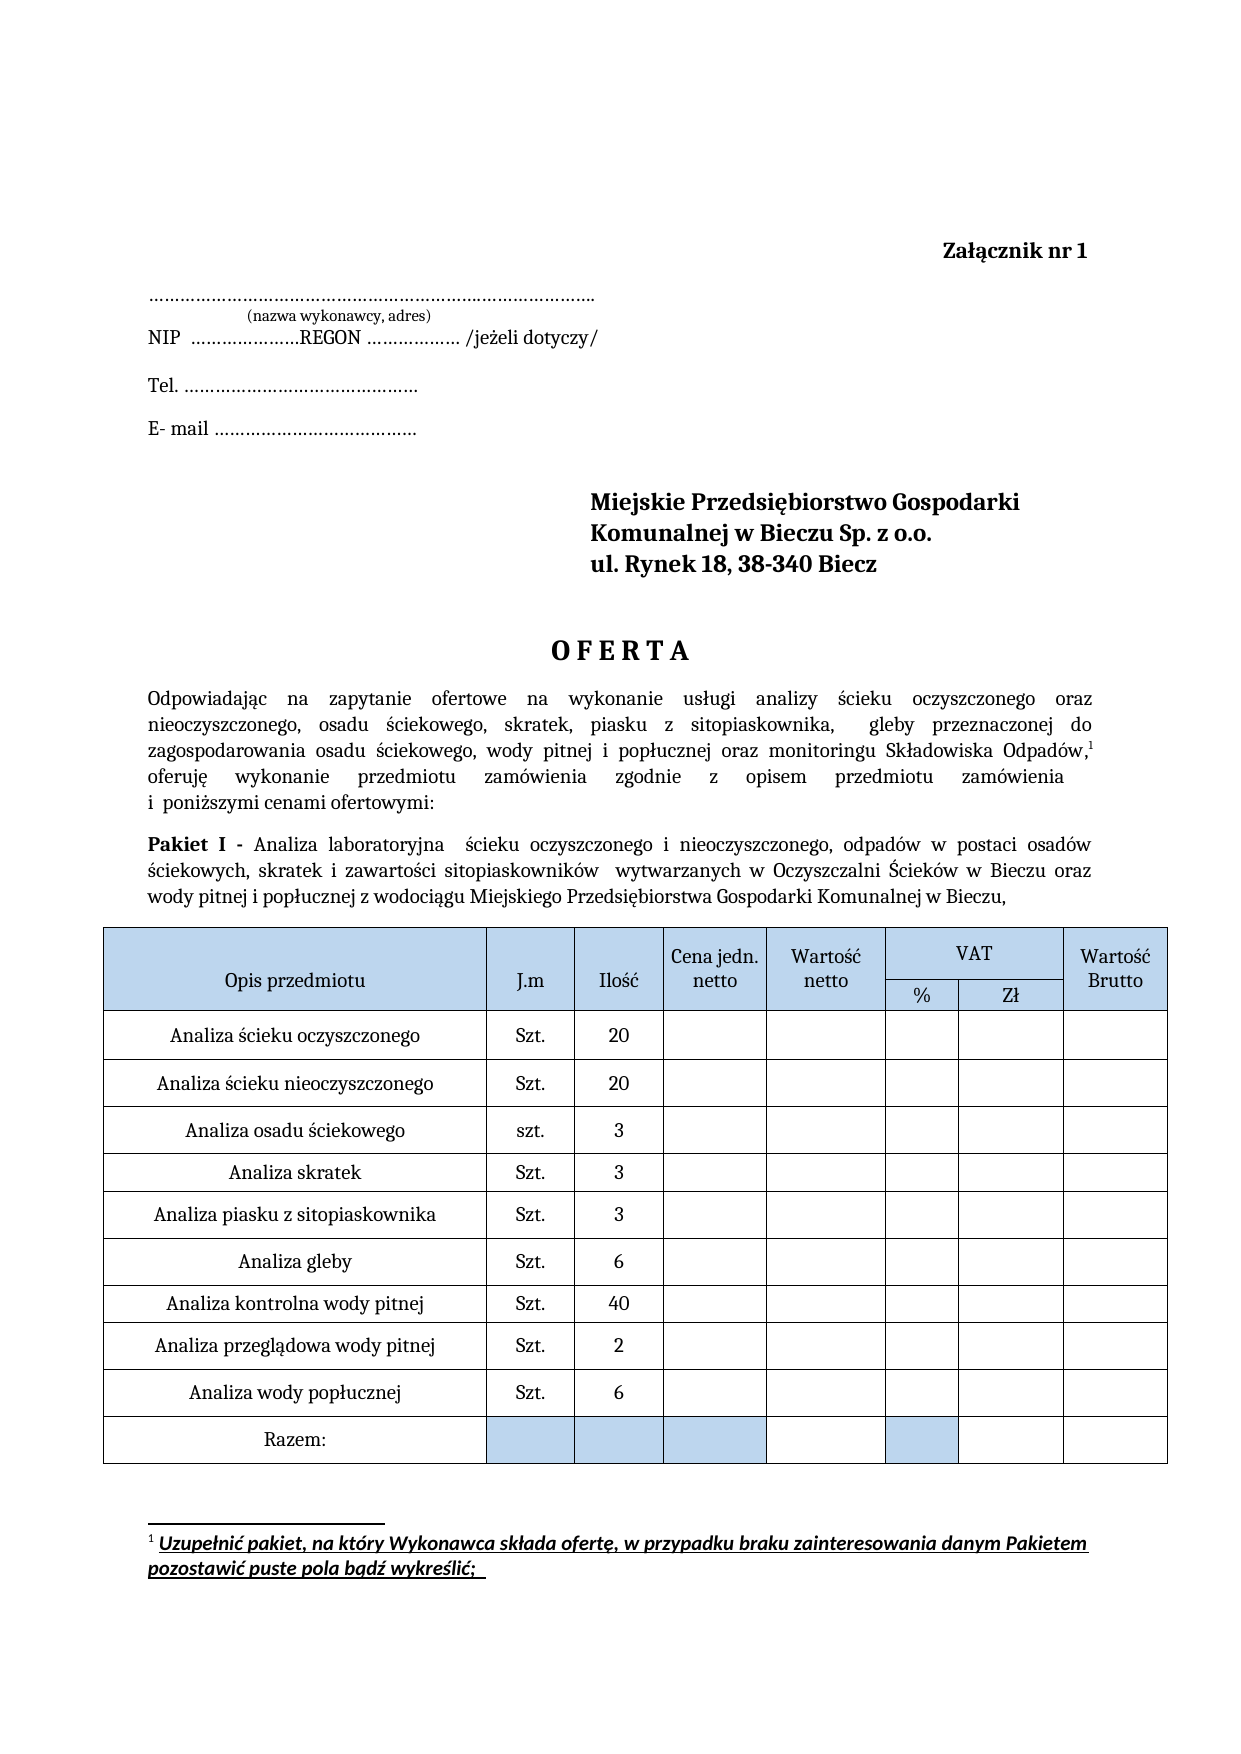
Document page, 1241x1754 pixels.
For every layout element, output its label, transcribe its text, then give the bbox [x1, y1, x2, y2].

table_cell Szt. [487, 1060, 574, 1106]
table_cell Zł [959, 980, 1063, 1010]
table_cell [1064, 1323, 1167, 1369]
table_cell [664, 1417, 766, 1463]
table_cell [959, 1107, 1063, 1153]
table_cell 3 [575, 1192, 663, 1238]
text Pakiet I - Analiza laboratoryjna ścieku oczyszczonego i nieoczyszczonego, odpadów w postaci osadów ściekowych, skratek i zawartości sitopiaskowników wytwarzanych w Oczyszczalni Ścieków w Bieczu oraz wody pitnej i popłucznej z wodociągu Miejskiego Przedsiębiorstwa Gospodarki Komunalnej w Bieczu, [148, 833, 1093, 908]
table_header Wartość Brutto [1064, 928, 1167, 1010]
table_cell [886, 1286, 958, 1322]
table_cell Szt. [487, 1286, 574, 1322]
table_cell [1064, 1060, 1167, 1106]
table_cell [886, 1192, 958, 1238]
table_cell Analiza gleby [104, 1239, 486, 1285]
table_cell [1064, 1286, 1167, 1322]
table_cell Analiza kontrolna wody pitnej [104, 1286, 486, 1322]
table_cell Szt. [487, 1239, 574, 1285]
table_header VAT [886, 928, 1063, 979]
table_cell [959, 1286, 1063, 1322]
table_cell [767, 1286, 885, 1322]
table_cell 20 [575, 1060, 663, 1106]
text E- mail ………………………………… [148, 417, 1093, 441]
table_cell Analiza przeglądowa wody pitnej [104, 1323, 486, 1369]
table_cell Razem: [104, 1417, 486, 1463]
table_cell [886, 1370, 958, 1416]
table_cell [1064, 1011, 1167, 1059]
table_cell Analiza wody popłucznej [104, 1370, 486, 1416]
table_cell [1064, 1370, 1167, 1416]
table_cell Szt. [487, 1011, 574, 1059]
table_cell [487, 1417, 574, 1463]
table_cell Analiza skratek [104, 1154, 486, 1191]
table_cell Szt. [487, 1154, 574, 1191]
table_header Ilość [575, 928, 663, 1010]
text Załącznik nr 1 [148, 238, 1093, 264]
table_cell [959, 1239, 1063, 1285]
text O F E R T A [148, 634, 1093, 668]
table_cell [959, 1011, 1063, 1059]
table_cell [1064, 1192, 1167, 1238]
table_header Cena jedn. netto [664, 928, 766, 1010]
text Tel. ……………………………………… [148, 374, 1093, 398]
table_cell [1064, 1239, 1167, 1285]
table_cell [959, 1192, 1063, 1238]
table_cell 20 [575, 1011, 663, 1059]
table_cell [886, 1239, 958, 1285]
table_cell [886, 1323, 958, 1369]
table_cell [664, 1323, 766, 1369]
table_cell szt. [487, 1107, 574, 1153]
table_cell [767, 1154, 885, 1191]
table_cell [664, 1192, 766, 1238]
table_cell Szt. [487, 1323, 574, 1369]
table_cell [1064, 1107, 1167, 1153]
table_header J.m [487, 928, 574, 1010]
table_cell Szt. [487, 1192, 574, 1238]
table_cell [886, 1417, 958, 1463]
table_cell [886, 1154, 958, 1191]
table_cell [959, 1323, 1063, 1369]
table_cell Analiza ścieku nieoczyszczonego [104, 1060, 486, 1106]
table_cell [767, 1011, 885, 1059]
table_cell [959, 1060, 1063, 1106]
text Odpowiadając na zapytanie ofertowe na wykonanie usługi analizy ścieku oczyszczonego oraz nieoczyszczonego, osadu ściekowego, skratek, piasku z sitopiaskownika, gleby przeznaczonej do zagospodarowania osadu ściekowego, wody pitnej i popłucznej oraz monitoringu Składowiska Odpadów, oferuję wykonanie przedmiotu zamówienia zgodnie z opisem przedmiotu zamówienia i poniższymi cenami ofertowymi: [148, 687, 1093, 814]
table_cell Analiza ścieku oczyszczonego [104, 1011, 486, 1059]
table_cell Analiza osadu ściekowego [104, 1107, 486, 1153]
table_cell 6 [575, 1239, 663, 1285]
table_cell [767, 1239, 885, 1285]
table_cell 6 [575, 1370, 663, 1416]
table_cell [767, 1417, 885, 1463]
table_cell [767, 1060, 885, 1106]
table_cell [575, 1417, 663, 1463]
table_cell [767, 1323, 885, 1369]
text (nazwa wykonawcy, adres) [148, 307, 1093, 326]
text Miejskie Przedsiębiorstwo Gospodarki Komunalnej w Bieczu Sp. z o.o. [590, 488, 1093, 548]
table_cell [664, 1154, 766, 1191]
table_cell [664, 1370, 766, 1416]
table_cell [959, 1154, 1063, 1191]
table_cell [1064, 1417, 1167, 1463]
table_cell 40 [575, 1286, 663, 1322]
table_cell [664, 1107, 766, 1153]
table_header Wartość netto [767, 928, 885, 1010]
table_cell [959, 1417, 1063, 1463]
table_cell [886, 1060, 958, 1106]
table_cell % [886, 980, 958, 1010]
table_cell Analiza piasku z sitopiaskownika [104, 1192, 486, 1238]
table_cell 3 [575, 1154, 663, 1191]
text ……………………………………………………….…………………. [148, 283, 1093, 307]
text ul. Rynek 18, 38-340 Biecz [590, 550, 1093, 615]
text NIP …………………REGON ……………… /jeżeli dotyczy/ [148, 326, 1093, 350]
table_cell [886, 1011, 958, 1059]
table_cell [886, 1107, 958, 1153]
table_cell [767, 1370, 885, 1416]
table_cell [1064, 1154, 1167, 1191]
table_cell [767, 1107, 885, 1153]
table_cell [664, 1286, 766, 1322]
table_cell [767, 1192, 885, 1238]
table_header Opis przedmiotu [104, 928, 486, 1010]
table_cell 2 [575, 1323, 663, 1369]
table_cell [664, 1060, 766, 1106]
table_cell [664, 1011, 766, 1059]
table_cell Szt. [487, 1370, 574, 1416]
table_cell 3 [575, 1107, 663, 1153]
table_cell [664, 1239, 766, 1285]
table_cell [959, 1370, 1063, 1416]
